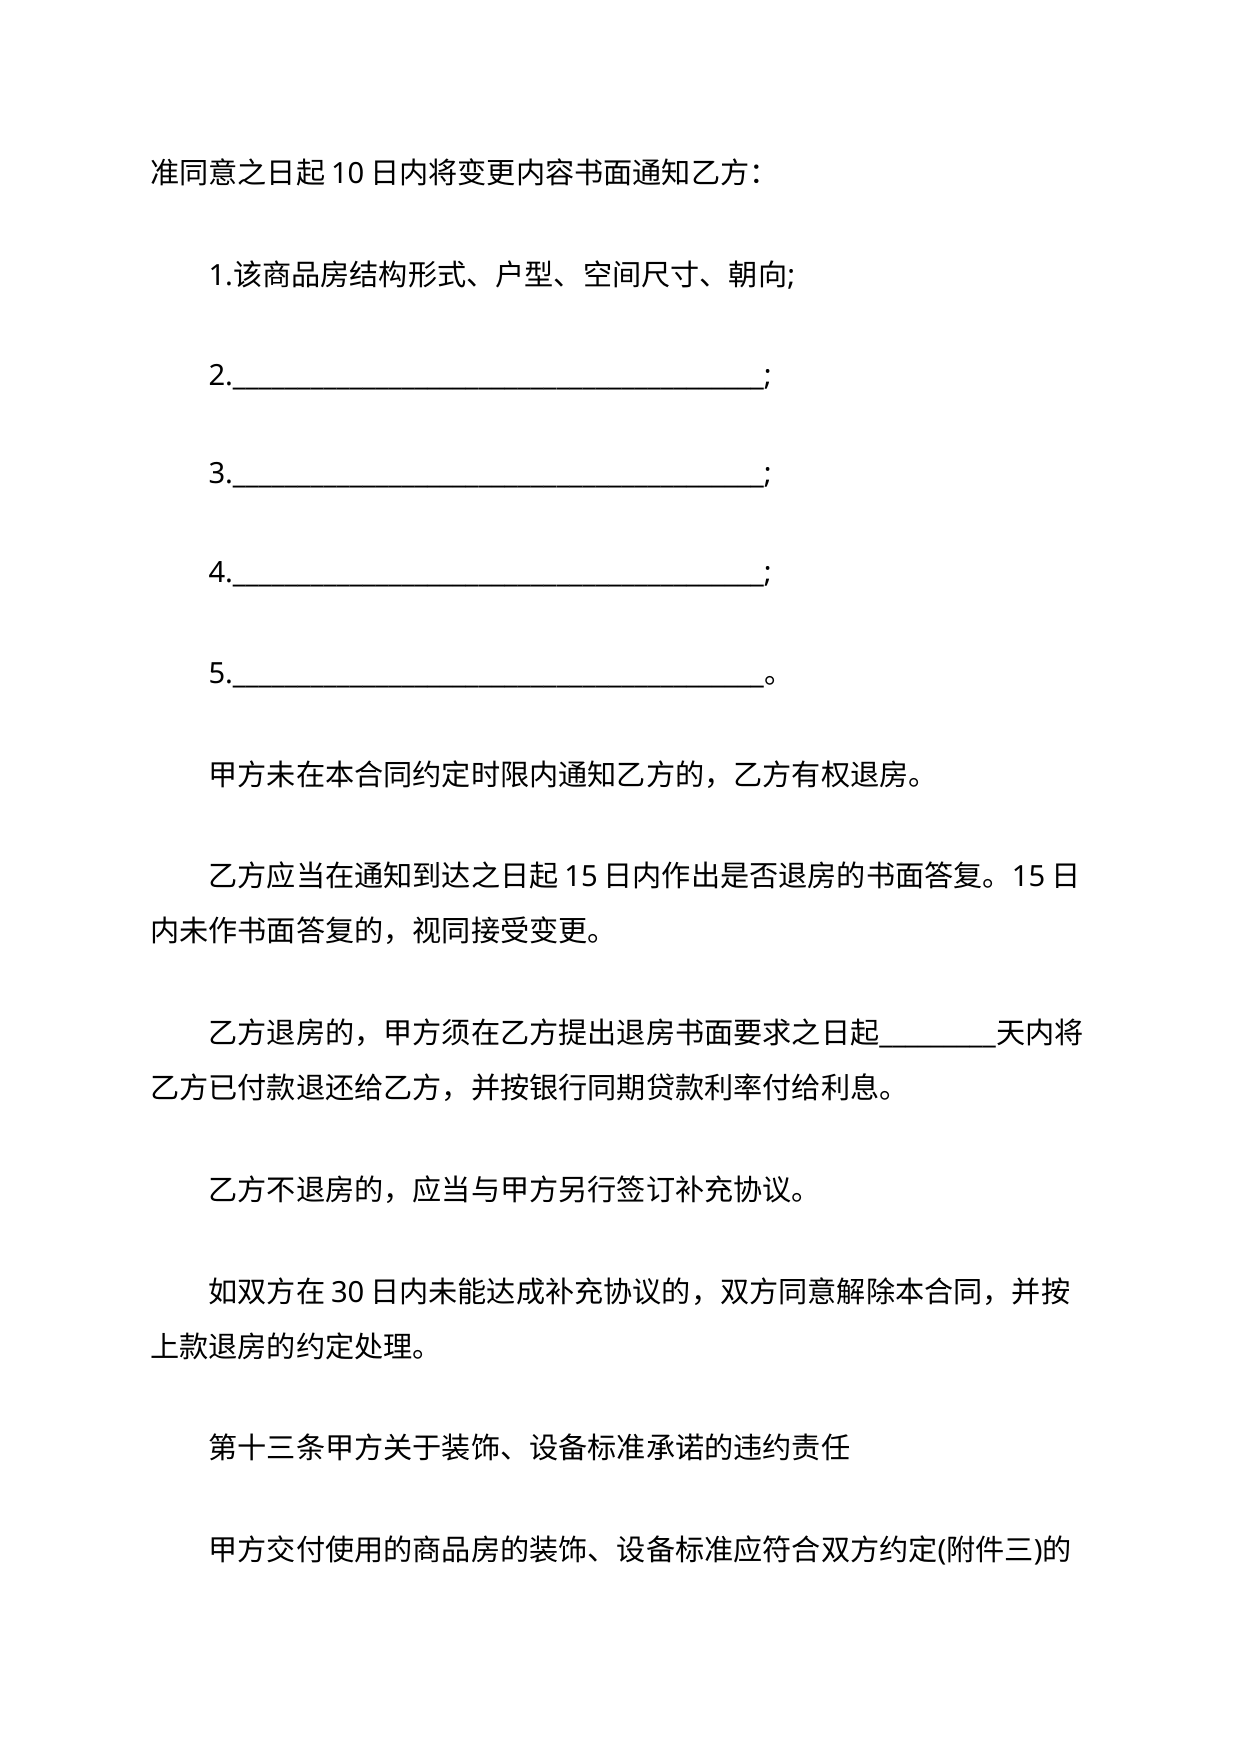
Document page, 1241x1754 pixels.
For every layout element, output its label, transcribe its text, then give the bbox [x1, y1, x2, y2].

text 如双方在30日内未能达成补充协议的，双方同意解除本合同，并按上款退房的约定处理。 [150, 1268, 1090, 1366]
text 乙方不退房的，应当与甲方另行签订补充协议。 [150, 1167, 1090, 1209]
text 3._________________________________________; [150, 452, 1090, 492]
text 乙方退房的，甲方须在乙方提出退房书面要求之日起_________天内将乙方已付款退还给乙方，并按银行同期贷款利率付给利息。 [150, 1010, 1090, 1107]
text 5._________________________________________。 [150, 649, 1090, 692]
text 1.该商品房结构形式、户型、空间尺寸、朝向; [150, 252, 1090, 294]
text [150, 150, 1090, 192]
text 乙方应当在通知到达之日起15日内作出是否退房的书面答复。15日内未作书面答复的，视同接受变更。 [150, 853, 1090, 950]
text 甲方未在本合同约定时限内通知乙方的，乙方有权退房。 [150, 751, 1090, 793]
text 2._________________________________________; [150, 354, 1090, 394]
text 第十三条甲方关于装饰、设备标准承诺的违约责任 [150, 1425, 1090, 1467]
text 4._________________________________________; [150, 551, 1090, 591]
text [150, 1527, 1090, 1569]
